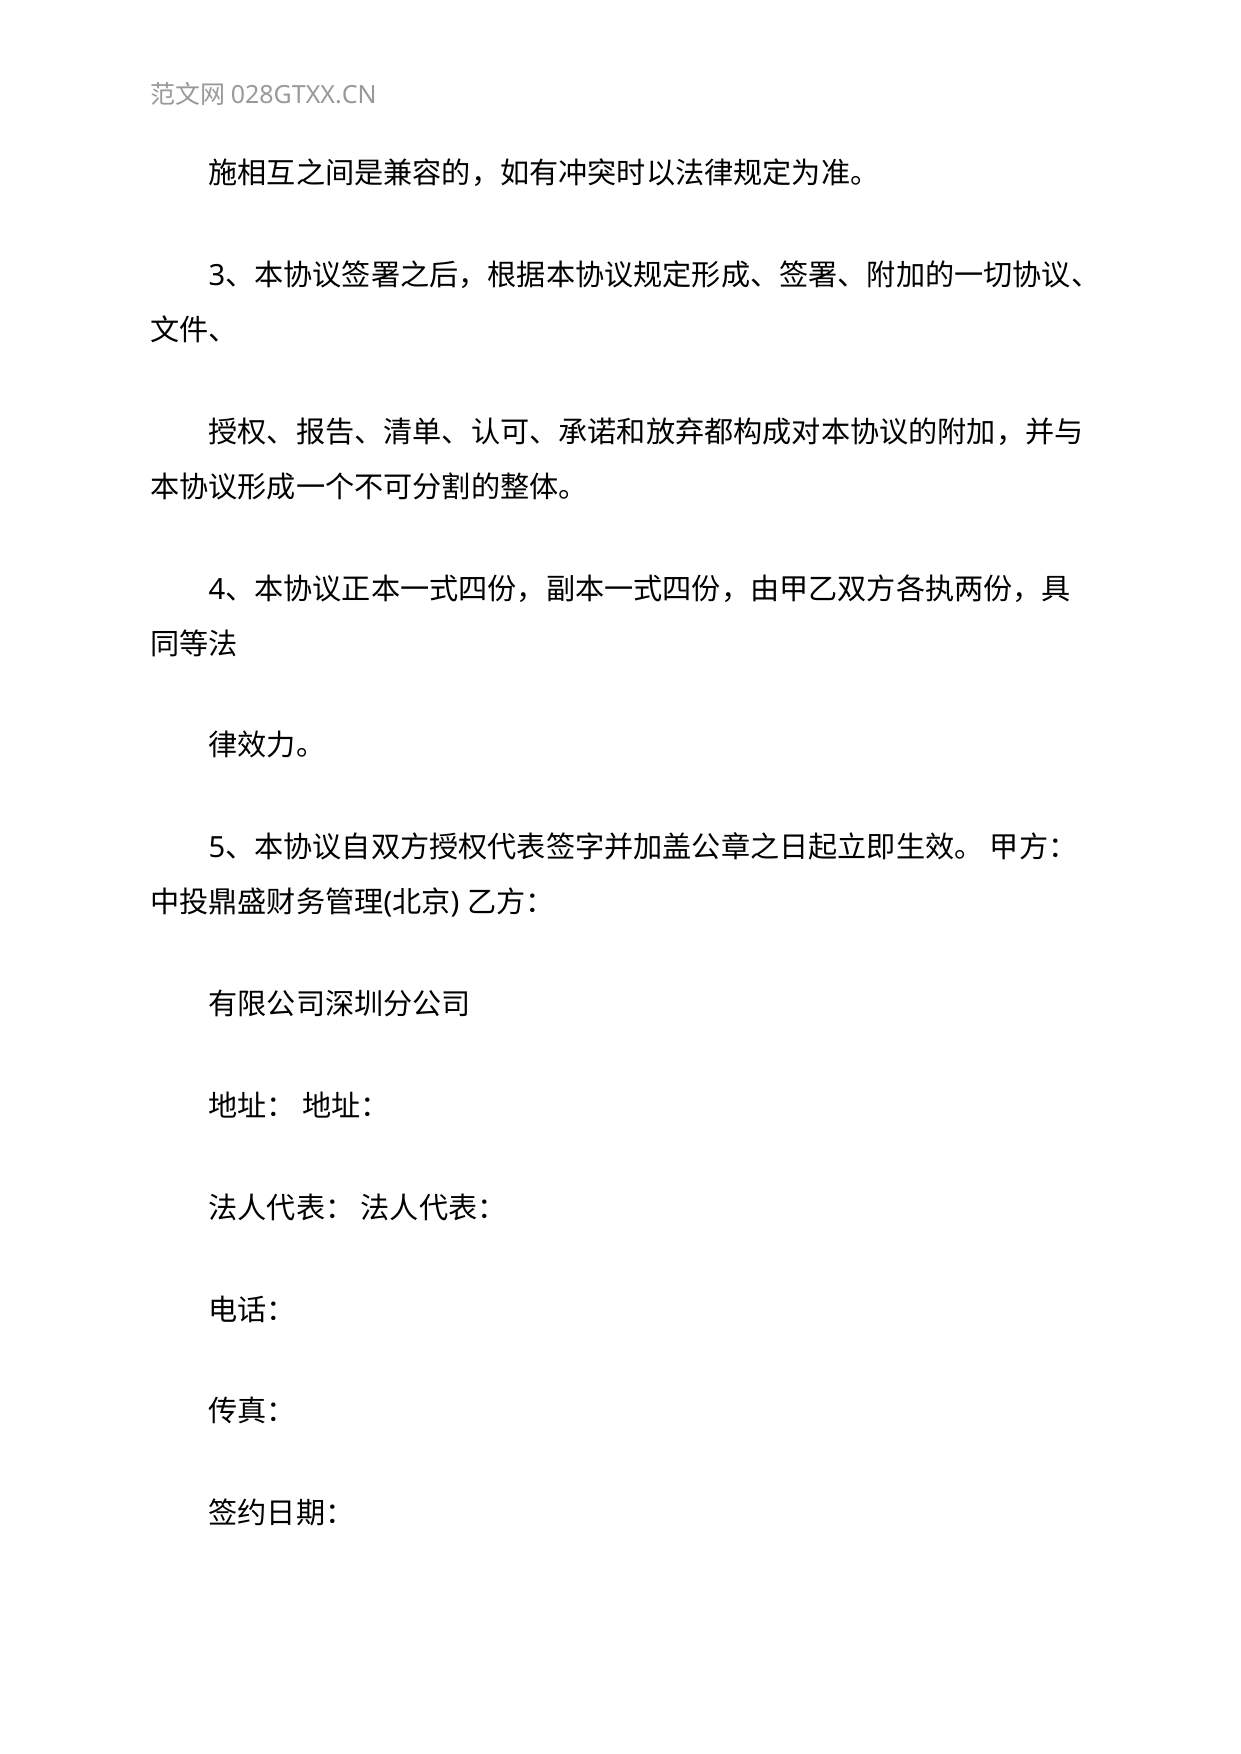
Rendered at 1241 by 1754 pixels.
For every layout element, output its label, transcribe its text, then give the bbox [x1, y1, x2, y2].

text 律效力。 [150, 722, 1090, 764]
text 法人代表： 法人代表： [150, 1184, 1090, 1227]
text 地址： 地址： [150, 1082, 1090, 1125]
text 施相互之间是兼容的，如有冲突时以法律规定为准。 [150, 150, 1090, 192]
text 4、本协议正本一式四份，副本一式四份，由甲乙双方各执两份，具同等法 [150, 565, 1090, 662]
text 传真： [150, 1388, 1090, 1430]
text 授权、报告、清单、认可、承诺和放弃都构成对本协议的附加，并与本协议形成一个不可分割的整体。 [150, 408, 1090, 506]
text 签约日期： [150, 1489, 1090, 1532]
text 3、本协议签署之后，根据本协议规定形成、签署、附加的一切协议、文件、 [150, 252, 1090, 349]
text 电话： [150, 1286, 1090, 1328]
text 5、本协议自双方授权代表签字并加盖公章之日起立即生效。 甲方：中投鼎盛财务管理(北京) 乙方： [150, 824, 1090, 921]
text 有限公司深圳分公司 [150, 981, 1090, 1023]
